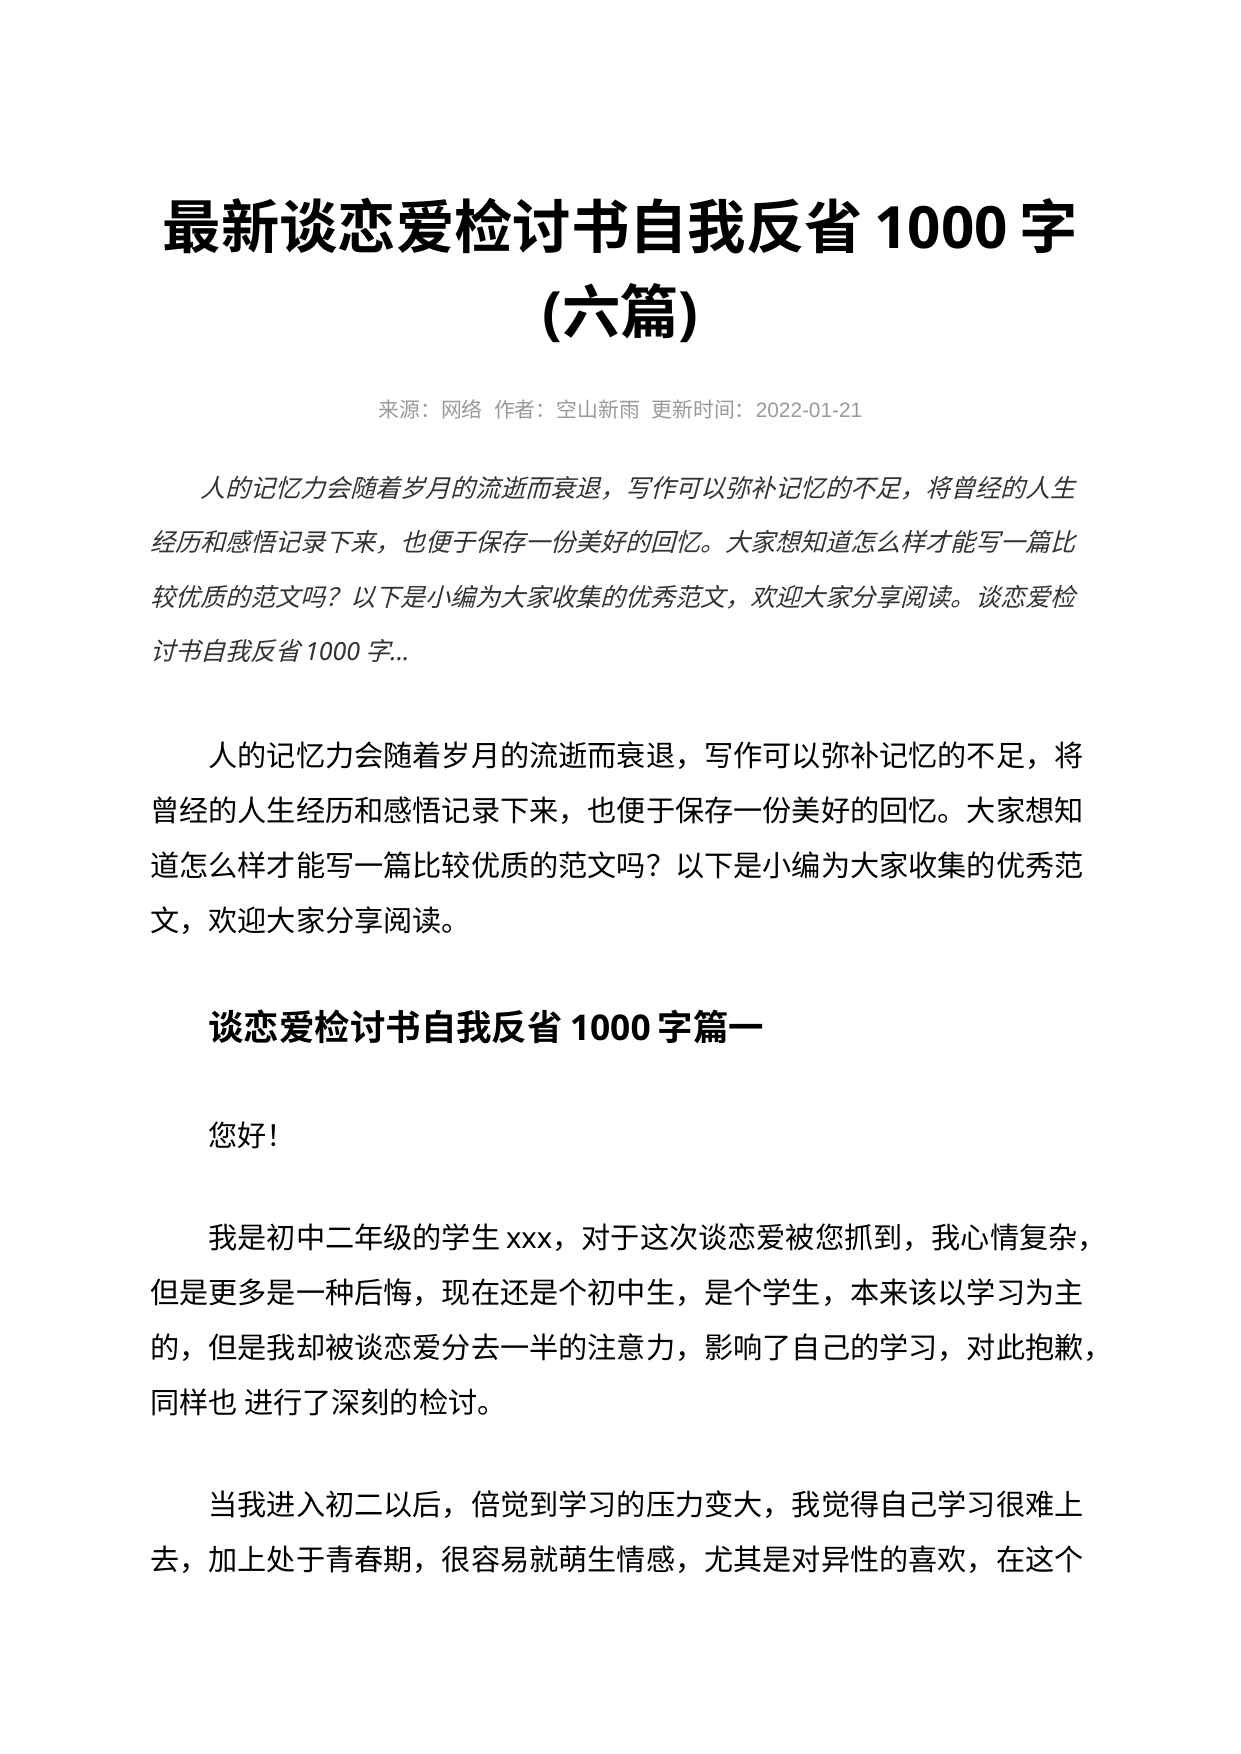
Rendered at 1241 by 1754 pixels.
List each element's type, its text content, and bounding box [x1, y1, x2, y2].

text 谈恋爱检讨书自我反省1000字篇一 [150, 999, 1090, 1051]
text 您好！ [150, 1113, 1090, 1155]
text 人的记忆力会随着岁月的流逝而衰退，写作可以弥补记忆的不足，将曾经的人生经历和感悟记录下来，也便于保存一份美好的回忆。大家想知道怎么样才能写一篇比较优质的范文吗？以下是小编为大家收集的优秀范文，欢迎大家分享阅读。 [150, 733, 1090, 940]
text 我是初中二年级的学生xxx，对于这次谈恋爱被您抓到，我心情复杂，但是更多是一种后悔，现在还是个初中生，是个学生，本来该以学习为主的，但是我却被谈恋爱分去一半的注意力，影响了自己的学习，对此抱歉，同样也 进行了深刻的检讨。 [150, 1215, 1090, 1422]
subtitle 最新谈恋爱检讨书自我反省1000字(六篇) [150, 181, 1090, 351]
text 人的记忆力会随着岁月的流逝而衰退，写作可以弥补记忆的不足，将曾经的人生经历和感悟记录下来，也便于保存一份美好的回忆。大家想知道怎么样才能写一篇比较优质的范文吗？以下是小编为大家收集的优秀范文，欢迎大家分享阅读。谈恋爱检讨书自我反省1000字... [150, 468, 1090, 668]
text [150, 1481, 1090, 1578]
text 来源：网络 作者：空山新雨 更新时间：2022-01-21 [150, 398, 1090, 422]
